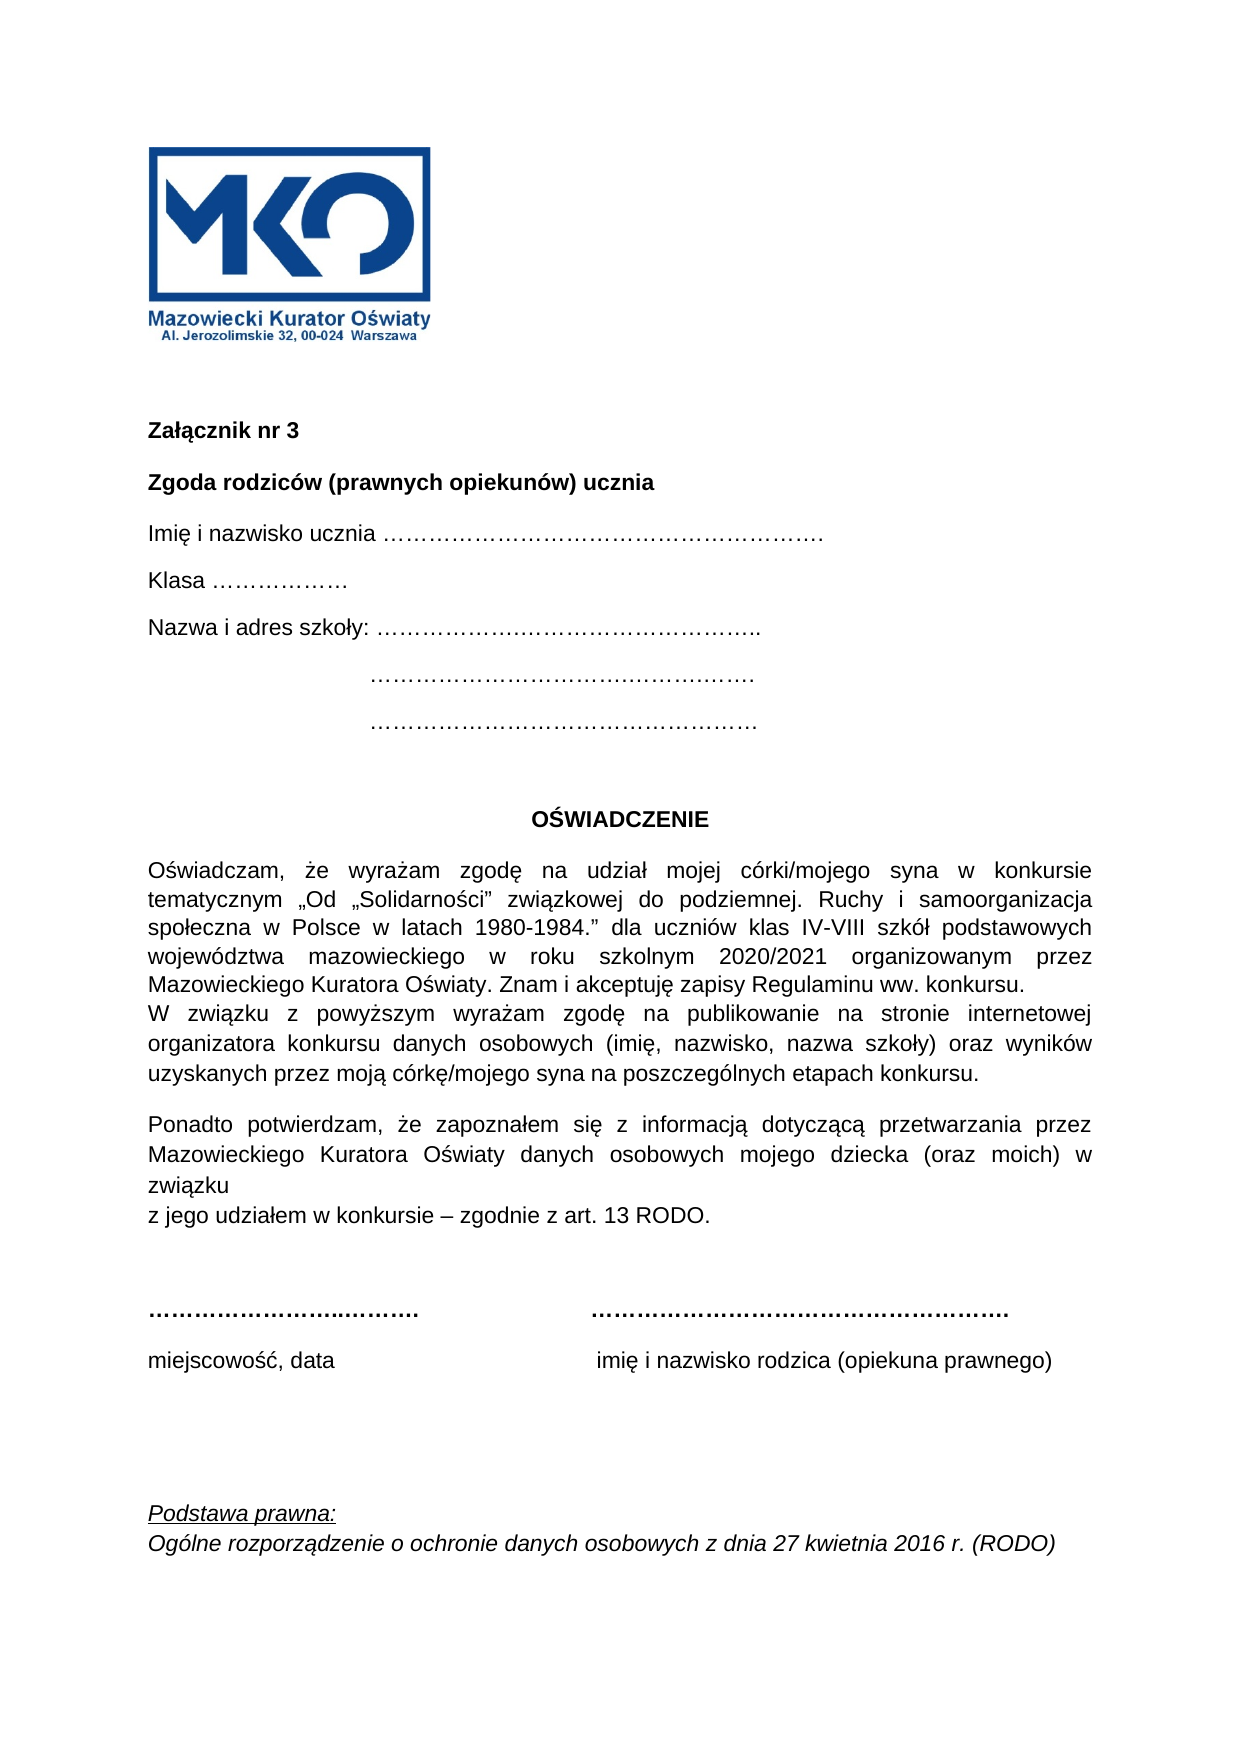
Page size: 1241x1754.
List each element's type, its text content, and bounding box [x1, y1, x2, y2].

text ……………………..………. ………………………………………………. [148, 1296, 1093, 1322]
text Ponadto potwierdzam, że zapoznałem się z informacją dotyczącą przetwarzania przez Mazowieckiego Kuratora Oświaty danych osobowych mojego dziecka (oraz moich) w związku z jego udziałem w konkursie – zgodnie z art. 13 RODO. [148, 1111, 1093, 1228]
text …………………………….……….……. [295, 661, 1093, 687]
text Oświadczam, że wyrażam zgodę na udział mojej córki/mojego syna w konkursie tematycznym „Od „Solidarności” związkowej do podziemnej. Ruchy i samoorganizacja społeczna w Polsce w latach 1980-1984.” dla uczniów klas IV-VIII szkół podstawowych województwa mazowieckiego w roku szkolnym 2020/2021 organizowanym przez Mazowieckiego Kuratora Oświaty. Znam i akceptuję zapisy Regulaminu ww. konkursu. [148, 857, 1093, 998]
text Nazwa i adres szkoły: ……………….………………………….. [148, 614, 1093, 640]
text …………………………………………… [295, 708, 1093, 734]
text Klasa ……………… [148, 567, 1093, 593]
text W związku z powyższym wyrażam zgodę na publikowanie na stronie internetowej organizatora konkursu danych osobowych (imię, nazwisko, nazwa szkoły) oraz wyników uzyskanych przez moją córkę/mojego syna na poszczególnych etapach konkursu. [148, 1000, 1093, 1086]
picture [147, 147, 431, 342]
text Ogólne rozporządzenie o ochronie danych osobowych z dnia 27 kwietnia 2016 r. (RODO) [148, 1530, 1093, 1556]
text Zgoda rodziców (prawnych opiekunów) ucznia [148, 468, 1093, 495]
text OŚWIADCZENIE [148, 806, 1093, 833]
text Podstawa prawna: [148, 1500, 1093, 1526]
text Załącznik nr 3 [148, 417, 1093, 444]
text miejscowość, data imię i nazwisko rodzica (opiekuna prawnego) [148, 1347, 1093, 1373]
text Imię i nazwisko ucznia …………………………………………………. [148, 519, 1093, 546]
